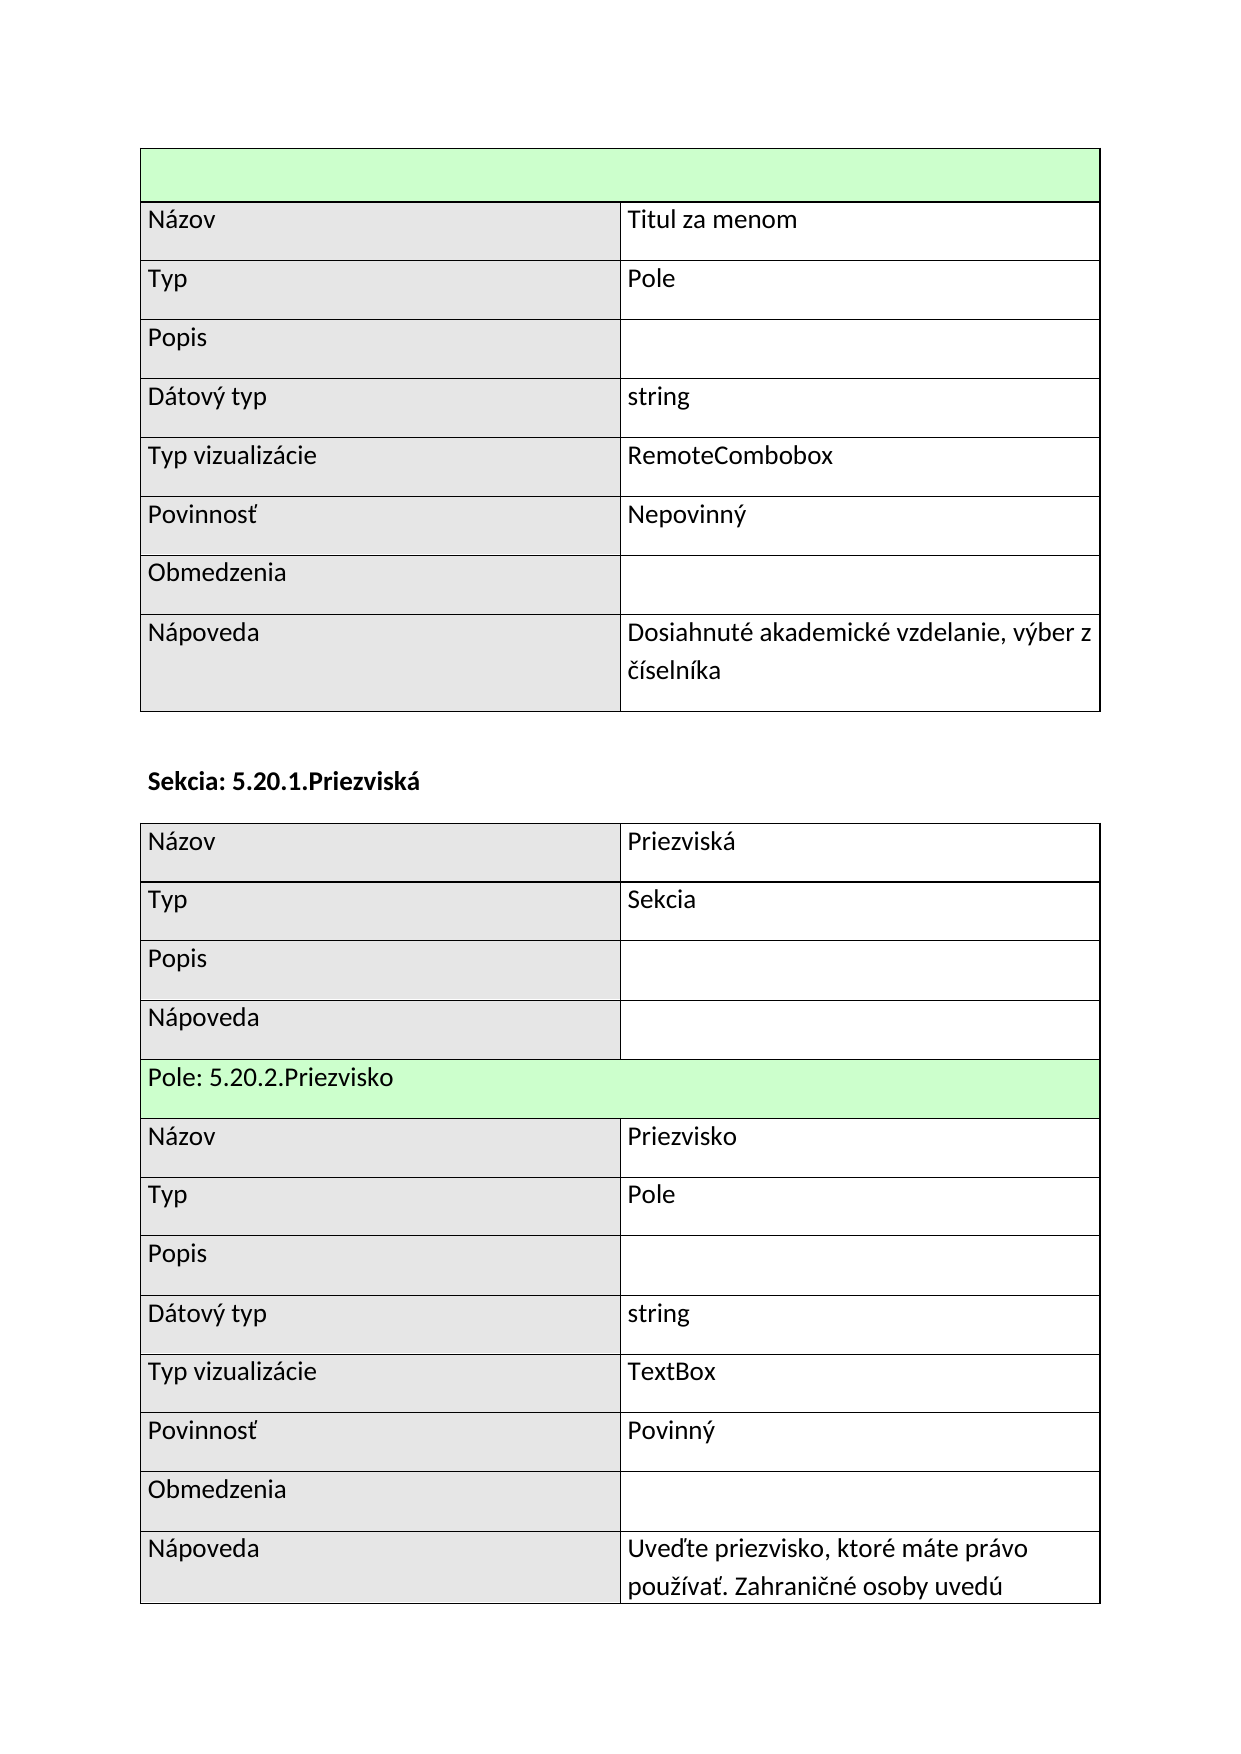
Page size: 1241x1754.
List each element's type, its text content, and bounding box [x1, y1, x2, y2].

table_cell Povinnosť [141, 497, 620, 554]
table_cell RemoteCombobox [621, 438, 1099, 496]
table_cell [621, 941, 1099, 999]
table_cell Obmedzenia [141, 556, 620, 614]
table_cell [621, 1472, 1099, 1531]
table_cell Dátový typ [141, 379, 620, 437]
table_cell Nepovinný [621, 497, 1099, 554]
table_cell Typ [141, 883, 620, 940]
table_cell Názov [141, 1119, 620, 1177]
table_cell string [621, 379, 1099, 437]
table_cell Dosiahnuté akademické vzdelanie, výber z číselníka [621, 615, 1099, 711]
table_cell Popis [141, 941, 620, 999]
table_cell Typ vizualizácie [141, 438, 620, 496]
table_cell string [621, 1296, 1099, 1353]
table_cell Sekcia [621, 883, 1099, 940]
table_cell [621, 556, 1099, 614]
table_cell TextBox [621, 1355, 1099, 1412]
table_cell Názov [141, 203, 620, 260]
table_cell Povinnosť [141, 1413, 620, 1471]
table_header Názov [141, 824, 620, 881]
table_cell Typ [141, 261, 620, 319]
table_cell Popis [141, 1236, 620, 1295]
table_cell Typ vizualizácie [141, 1355, 620, 1412]
table_cell [621, 1236, 1099, 1295]
table_cell Nápoveda [141, 1532, 620, 1602]
table_cell Popis [141, 320, 620, 378]
text Sekcia: 5.20.1.Priezviská [148, 764, 1093, 797]
table_cell Pole [621, 1178, 1099, 1235]
table_cell Titul za menom [621, 203, 1099, 260]
table_cell Nápoveda [141, 615, 620, 711]
table_cell [621, 320, 1099, 378]
table_cell Priezvisko [621, 1119, 1099, 1177]
table_cell Obmedzenia [141, 1472, 620, 1531]
table_cell Povinný [621, 1413, 1099, 1471]
table_cell Pole: 5.20.2.Priezvisko [141, 1060, 1099, 1118]
table_cell Pole [621, 261, 1099, 319]
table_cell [141, 149, 1099, 201]
table_header Priezviská [621, 824, 1099, 881]
table_cell [621, 1001, 1099, 1059]
table_cell Nápoveda [141, 1001, 620, 1059]
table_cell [621, 1532, 1099, 1602]
table_cell Dátový typ [141, 1296, 620, 1353]
table_cell Typ [141, 1178, 620, 1235]
